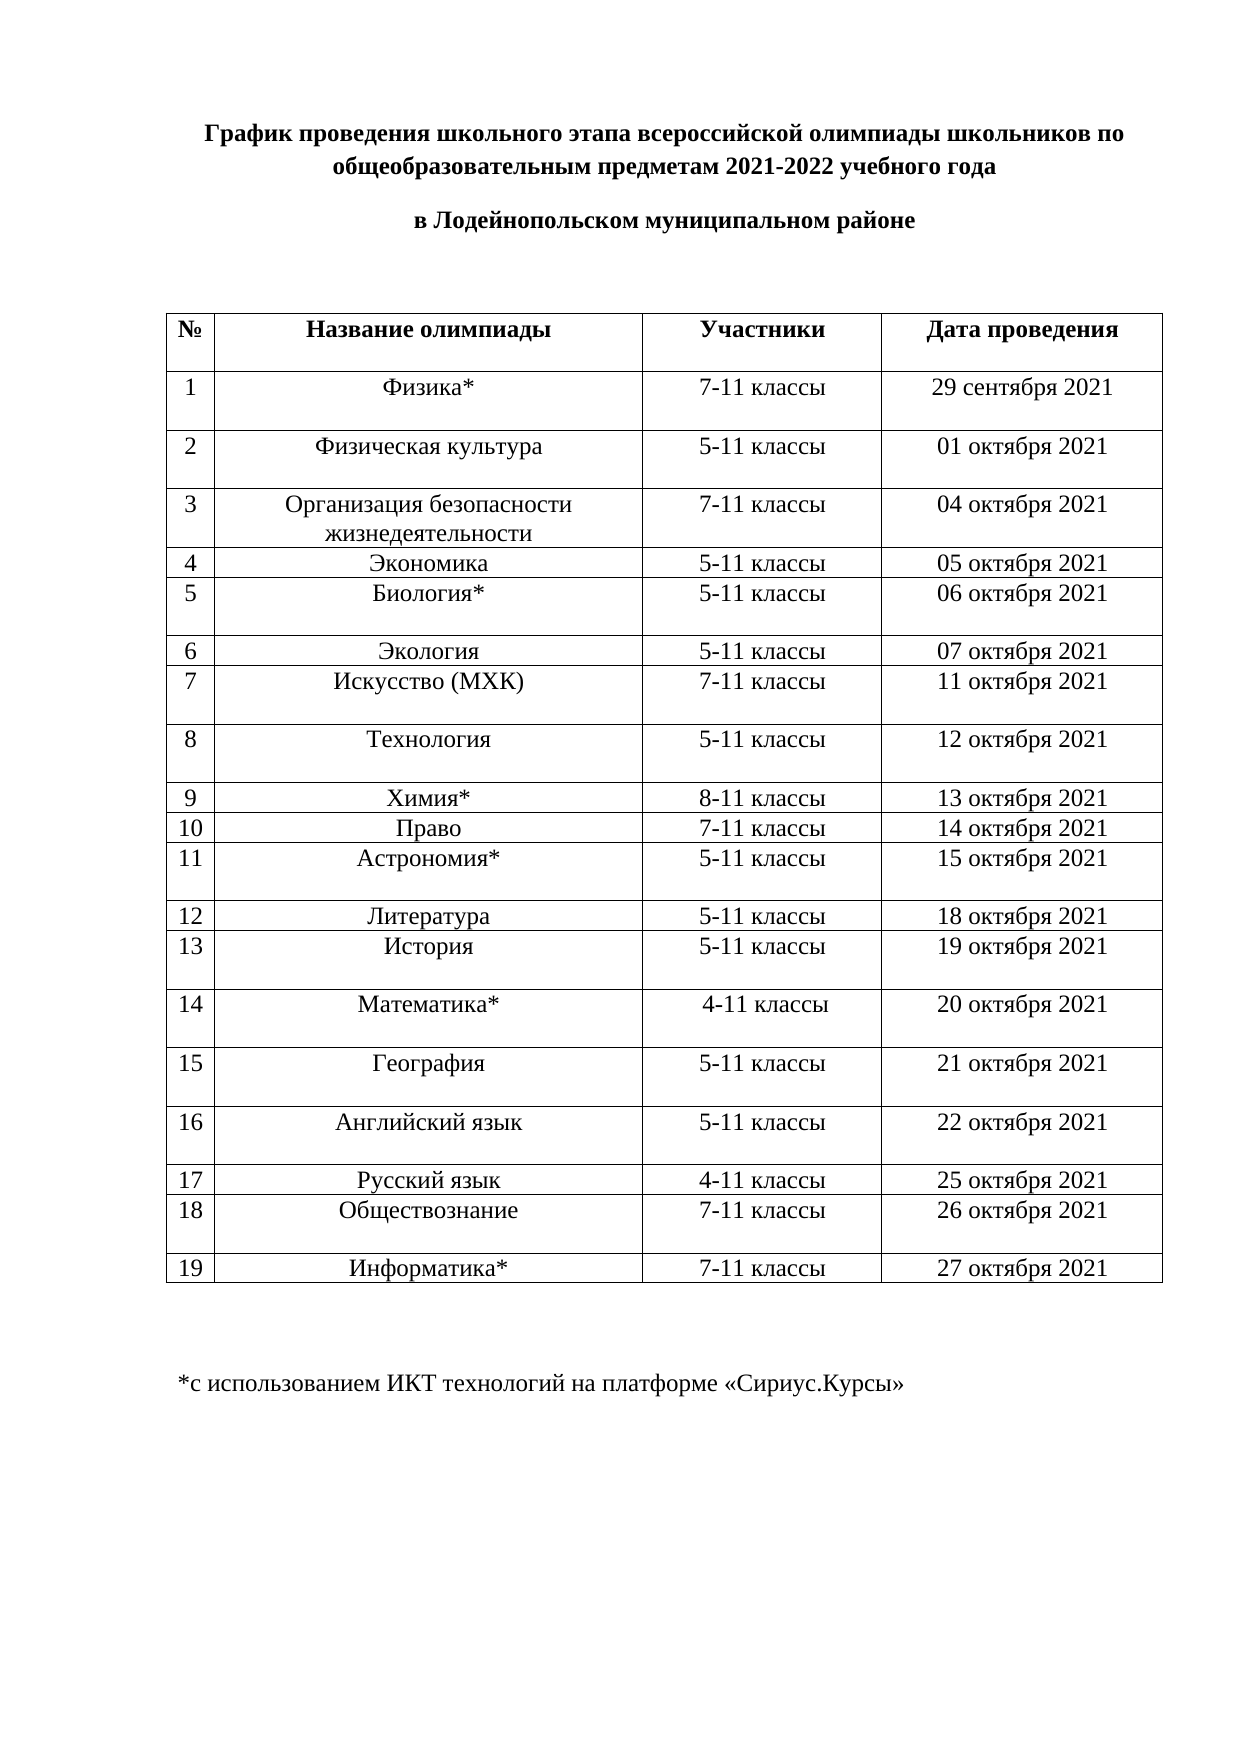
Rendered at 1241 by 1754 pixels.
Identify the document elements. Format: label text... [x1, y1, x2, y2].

table_cell 6 [167, 636, 214, 665]
table_cell Химия* [215, 783, 642, 812]
table_cell 29 сентября 2021 [882, 372, 1162, 430]
table_cell 4-11 классы [643, 990, 881, 1047]
table_cell 7-11 классы [643, 489, 881, 547]
table_cell 7-11 классы [643, 1195, 881, 1252]
table_cell 7-11 классы [643, 813, 881, 842]
table_cell 18 [167, 1195, 214, 1252]
table_cell Английский язык [215, 1107, 642, 1164]
table_cell 4-11 классы [643, 1165, 881, 1194]
table_cell 06 октября 2021 [882, 578, 1162, 635]
table_header Название олимпиады [215, 314, 642, 371]
table_cell Технология [215, 725, 642, 782]
table_cell 9 [167, 783, 214, 812]
table_cell География [215, 1048, 642, 1106]
table_cell 8 [167, 725, 214, 782]
table_cell Физическая культура [215, 431, 642, 488]
table_cell 2 [167, 431, 214, 488]
table_cell 14 [167, 990, 214, 1047]
table_cell 1 [167, 372, 214, 430]
table_cell 5-11 классы [643, 578, 881, 635]
table_cell 05 октября 2021 [882, 548, 1162, 577]
table_cell 5-11 классы [643, 636, 881, 665]
table_cell 20 октября 2021 [882, 990, 1162, 1047]
table_cell 16 [167, 1107, 214, 1164]
table_cell История [215, 931, 642, 988]
table_cell 5-11 классы [643, 548, 881, 577]
table_cell 13 октября 2021 [882, 783, 1162, 812]
table_cell Искусство (МХК) [215, 666, 642, 723]
table_cell Астрономия* [215, 843, 642, 900]
table_cell Литература [215, 901, 642, 930]
table_cell 10 [167, 813, 214, 842]
table_cell Информатика* [215, 1254, 642, 1282]
table_cell 26 октября 2021 [882, 1195, 1162, 1252]
table_cell 22 октября 2021 [882, 1107, 1162, 1164]
table_cell Экономика [215, 548, 642, 577]
table_cell 11 октября 2021 [882, 666, 1162, 723]
table_cell 04 октября 2021 [882, 489, 1162, 547]
table_cell 25 октября 2021 [882, 1165, 1162, 1194]
table_cell 12 [167, 901, 214, 930]
table_cell Экология [215, 636, 642, 665]
table_cell Обществознание [215, 1195, 642, 1252]
table_cell 27 октября 2021 [882, 1254, 1162, 1282]
text *с использованием ИКТ технологий на платформе «Сириус.Курсы» [177, 1368, 1152, 1397]
table_header Участники [643, 314, 881, 371]
table_cell Русский язык [215, 1165, 642, 1194]
table_cell 5-11 классы [643, 1048, 881, 1106]
table_cell 18 октября 2021 [882, 901, 1162, 930]
table_cell 19 октября 2021 [882, 931, 1162, 988]
table_cell 17 [167, 1165, 214, 1194]
table_cell 4 [167, 548, 214, 577]
table_cell 15 октября 2021 [882, 843, 1162, 900]
table_cell Физика* [215, 372, 642, 430]
table_header № [167, 314, 214, 371]
table_cell 15 [167, 1048, 214, 1106]
table_cell 3 [167, 489, 214, 547]
table_cell Право [215, 813, 642, 842]
table_cell Математика* [215, 990, 642, 1047]
table_cell 19 [167, 1254, 214, 1282]
text График проведения школьного этапа всероссийской олимпиады школьников по общеобразовательным предметам 2021-2022 учебного года [177, 118, 1152, 180]
table_cell Организация безопасности жизнедеятельности [215, 489, 642, 547]
table_cell 8-11 классы [643, 783, 881, 812]
table_cell 5-11 классы [643, 931, 881, 988]
text в Лодейнопольском муниципальном районе [177, 205, 1152, 234]
table_cell 11 [167, 843, 214, 900]
table_cell 7-11 классы [643, 666, 881, 723]
table_cell 13 [167, 931, 214, 988]
table_cell 5-11 классы [643, 1107, 881, 1164]
table_cell 21 октября 2021 [882, 1048, 1162, 1106]
table_cell 5-11 классы [643, 843, 881, 900]
table_header Дата проведения [882, 314, 1162, 371]
table_cell 5-11 классы [643, 901, 881, 930]
table_cell 5-11 классы [643, 725, 881, 782]
table_cell 7 [167, 666, 214, 723]
table_cell 7-11 классы [643, 372, 881, 430]
table_cell Биология* [215, 578, 642, 635]
table_cell 5-11 классы [643, 431, 881, 488]
table_cell 14 октября 2021 [882, 813, 1162, 842]
table_cell 7-11 классы [643, 1254, 881, 1282]
table_cell 12 октября 2021 [882, 725, 1162, 782]
table_cell 07 октября 2021 [882, 636, 1162, 665]
table_cell 5 [167, 578, 214, 635]
table_cell 01 октября 2021 [882, 431, 1162, 488]
